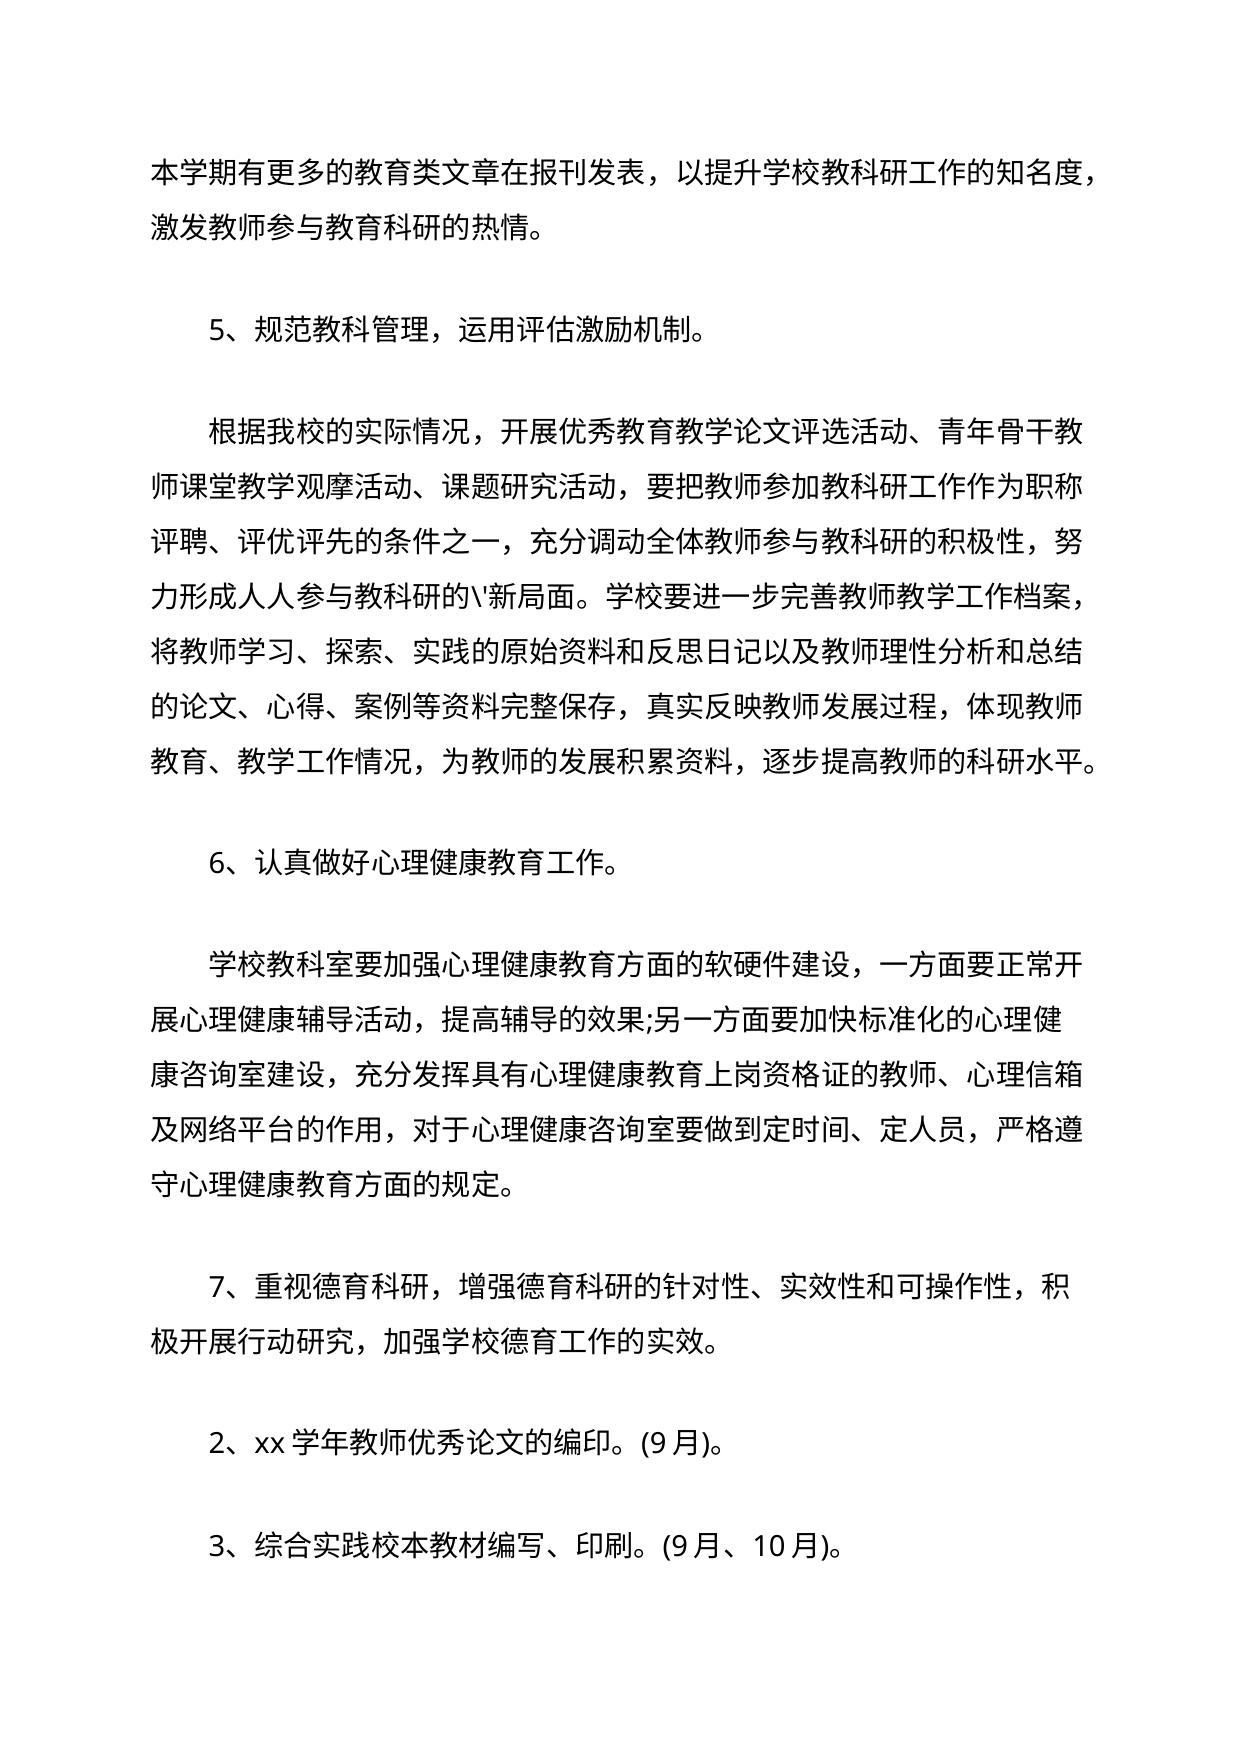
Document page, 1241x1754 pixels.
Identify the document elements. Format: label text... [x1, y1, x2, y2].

text 学校教科室要加强心理健康教育方面的软硬件建设，一方面要正常开展心理健康辅导活动，提高辅导的效果;另一方面要加快标准化的心理健康咨询室建设，充分发挥具有心理健康教育上岗资格证的教师、心理信箱及网络平台的作用，对于心理健康咨询室要做到定时间、定人员，严格遵守心理健康教育方面的规定。 [150, 942, 1090, 1204]
text 6、认真做好心理健康教育工作。 [150, 840, 1090, 882]
text 根据我校的实际情况，开展优秀教育教学论文评选活动、青年骨干教师课堂教学观摩活动、课题研究活动，要把教师参加教科研工作作为职称评聘、评优评先的条件之一，充分调动全体教师参与教科研的积极性，努力形成人人参与教科研的\'新局面。学校要进一步完善教师教学工作档案，将教师学习、探索、实践的原始资料和反思日记以及教师理性分析和总结的论文、心得、案例等资料完整保存，真实反映教师发展过程，体现教师教育、教学工作情况，为教师的发展积累资料，逐步提高教师的科研水平。 [150, 409, 1090, 780]
text 3、综合实践校本教材编写、印刷。(9月、10月)。 [150, 1522, 1090, 1564]
text 5、规范教科管理，运用评估激励机制。 [150, 307, 1090, 349]
text 2、xx学年教师优秀论文的编印。(9月)。 [150, 1420, 1090, 1462]
text 7、重视德育科研，增强德育科研的针对性、实效性和可操作性，积极开展行动研究，加强学校德育工作的实效。 [150, 1263, 1090, 1361]
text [150, 150, 1090, 247]
